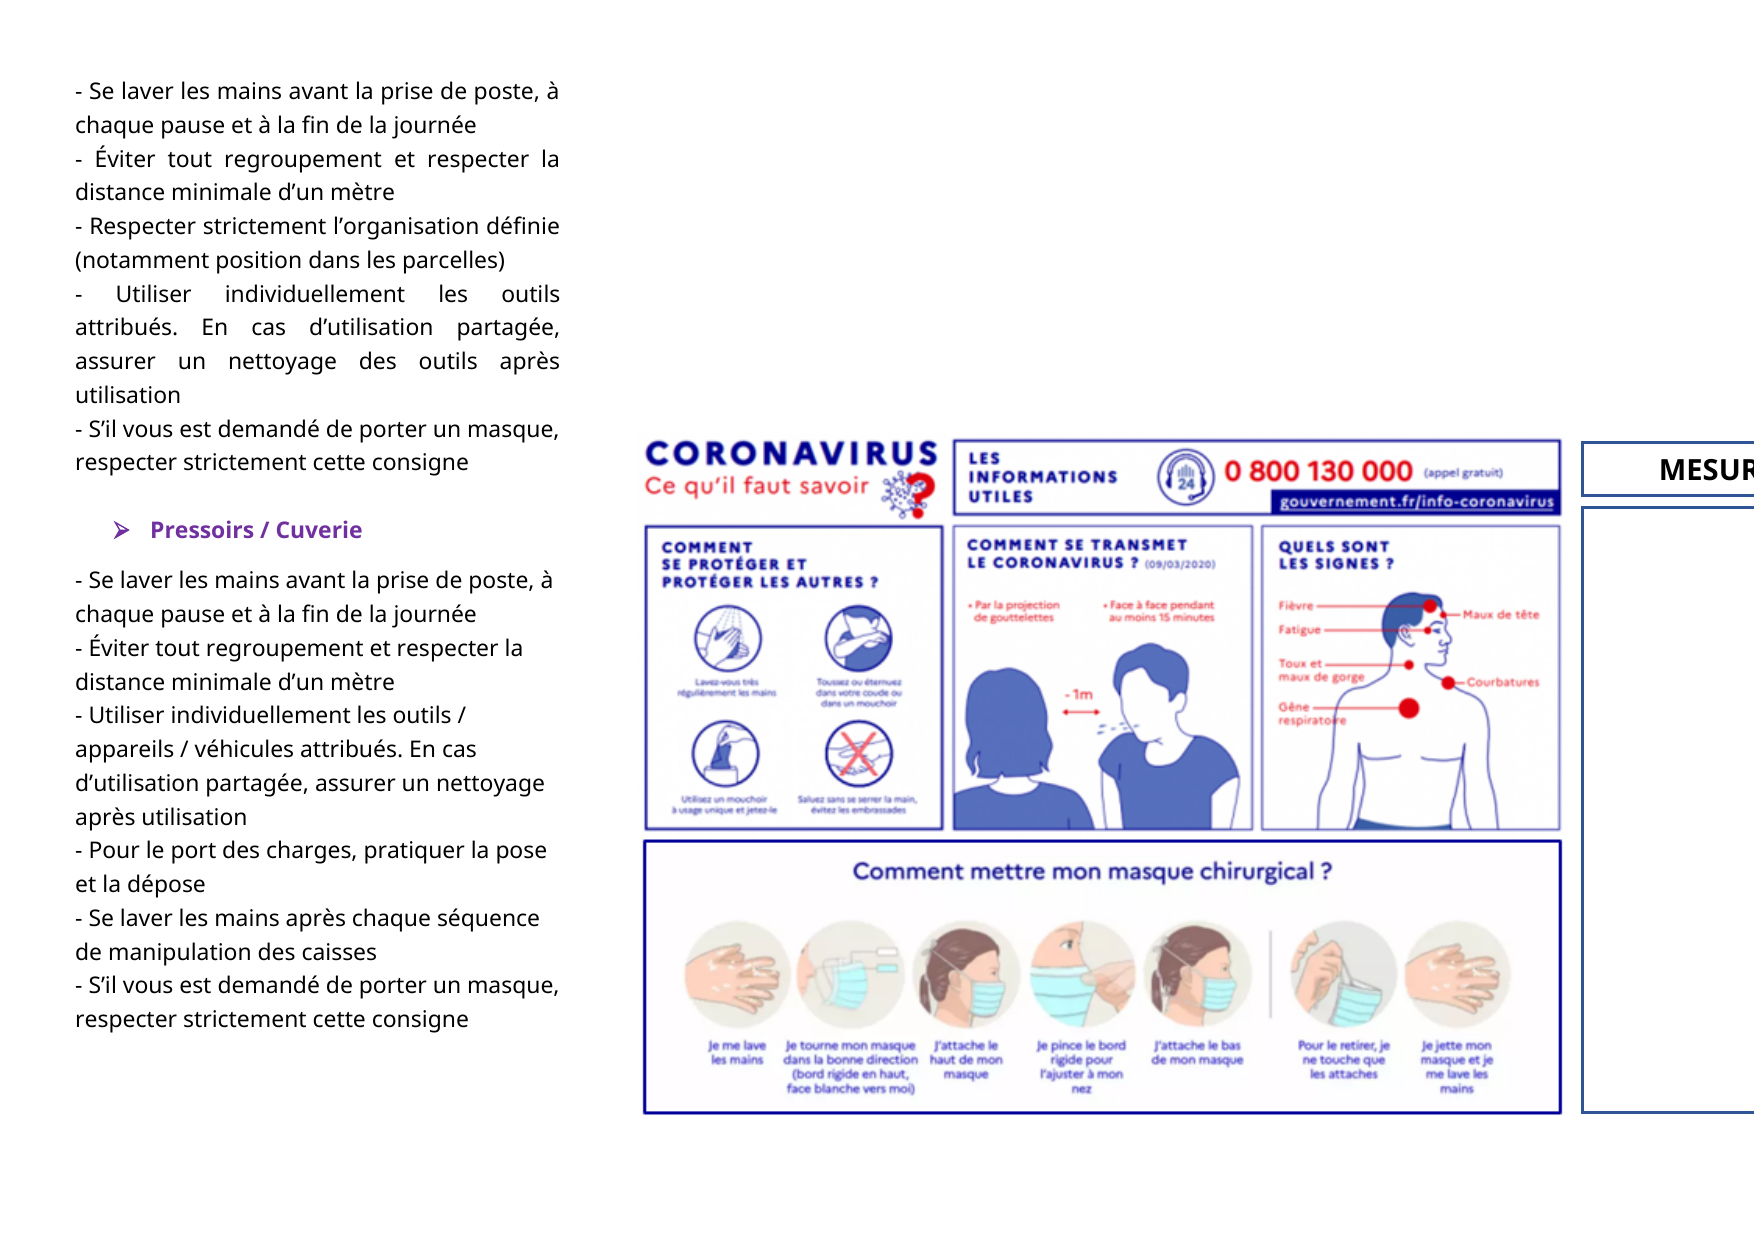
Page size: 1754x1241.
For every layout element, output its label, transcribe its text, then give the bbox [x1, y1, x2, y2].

text - S’il vous est demandé de porter un masque, respecter strictement cette consigne [75, 969, 560, 1034]
text - S’il vous est demandé de porter un masque, respecter strictement cette consigne [75, 412, 560, 477]
text - Se laver les mains avant la prise de poste, à chaque pause et à la fin de la journée [75, 75, 560, 140]
text - Éviter tout regroupement et respecter la distance minimale d’un mètre [75, 142, 560, 207]
text - Se laver les mains avant la prise de poste, à chaque pause et à la fin de la journée [75, 564, 560, 629]
text - Respecter strictement l’organisation définie (notamment position dans les parcelles) [75, 210, 560, 275]
text - Pour le port des charges, pratiquer la pose et la dépose [75, 834, 560, 899]
picture [634, 429, 1570, 1121]
text - Éviter tout regroupement et respecter la distance minimale d’un mètre [75, 632, 560, 697]
text - Se laver les mains après chaque séquence de manipulation des caisses [75, 902, 560, 967]
list Pressoirs / Cuverie [112, 514, 560, 545]
text - Utiliser individuellement les outils attribués. En cas d’utilisation partagée, assurer un nettoyage des outils après utilisation [75, 277, 560, 410]
text - Utiliser individuellement les outils / appareils / véhicules attribués. En cas d’utilisation partagée, assurer un nettoyage après utilisation [75, 699, 560, 832]
